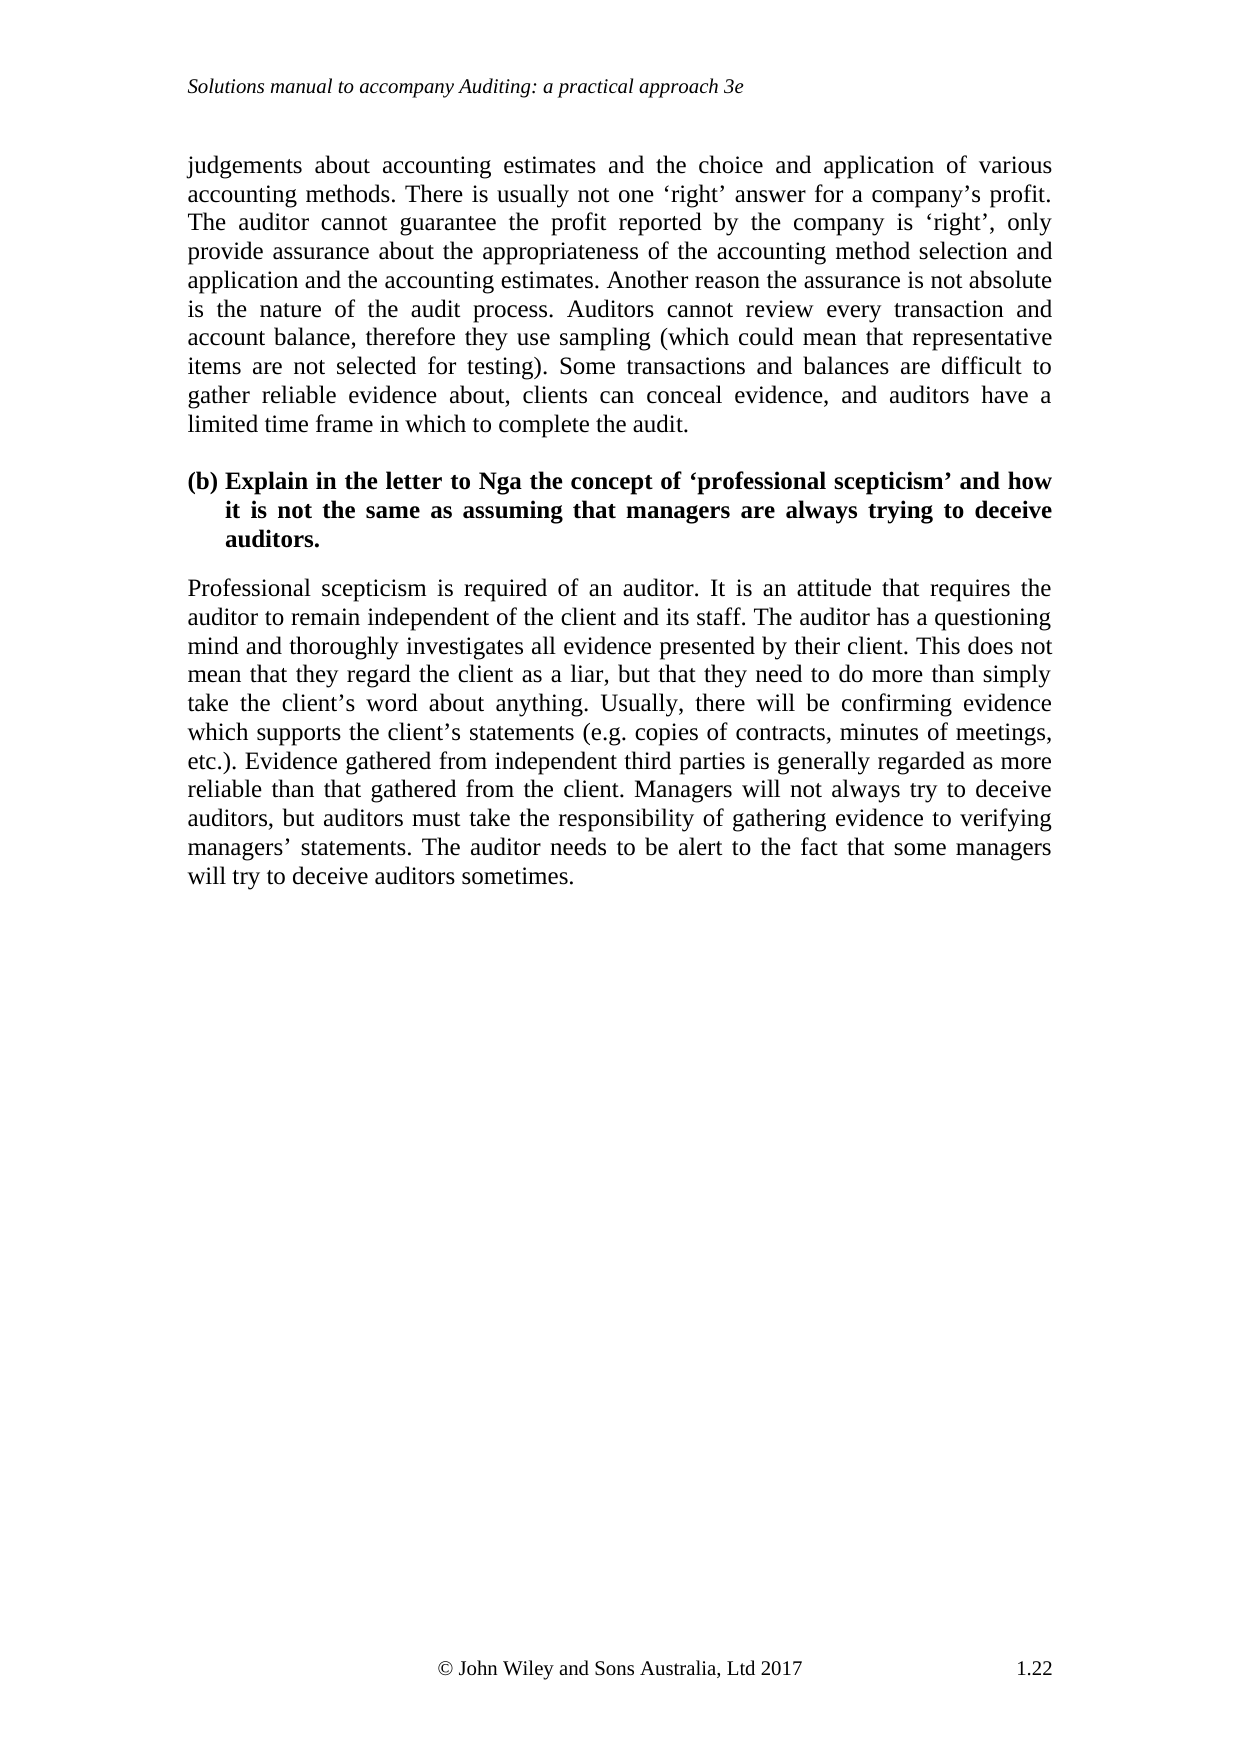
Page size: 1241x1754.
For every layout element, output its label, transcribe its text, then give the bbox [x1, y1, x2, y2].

list Explain in the letter to Nga the concept of ‘professional scepticism’ and how it is not the same as assuming that managers are always trying to deceive auditors. [187, 466, 1053, 552]
text Professional scepticism is required of an auditor. It is an attitude that requires the auditor to remain independent of the client and its staff. The auditor has a questioning mind and thoroughly investigates all evidence presented by their client. This does not mean that they regard the client as a liar, but that they need to do more than simply take the client’s word about anything. Usually, there will be confirming evidence which supports the client’s statements (e.g. copies of contracts, minutes of meetings, etc.). Evidence gathered from independent third parties is generally regarded as more reliable than that gathered from the client. Managers will not always try to deceive auditors, but auditors must take the responsibility of gathering evidence to verifying managers’ statements. The auditor needs to be alert to the fact that some managers will try to deceive auditors sometimes. [187, 573, 1053, 889]
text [187, 150, 1053, 437]
